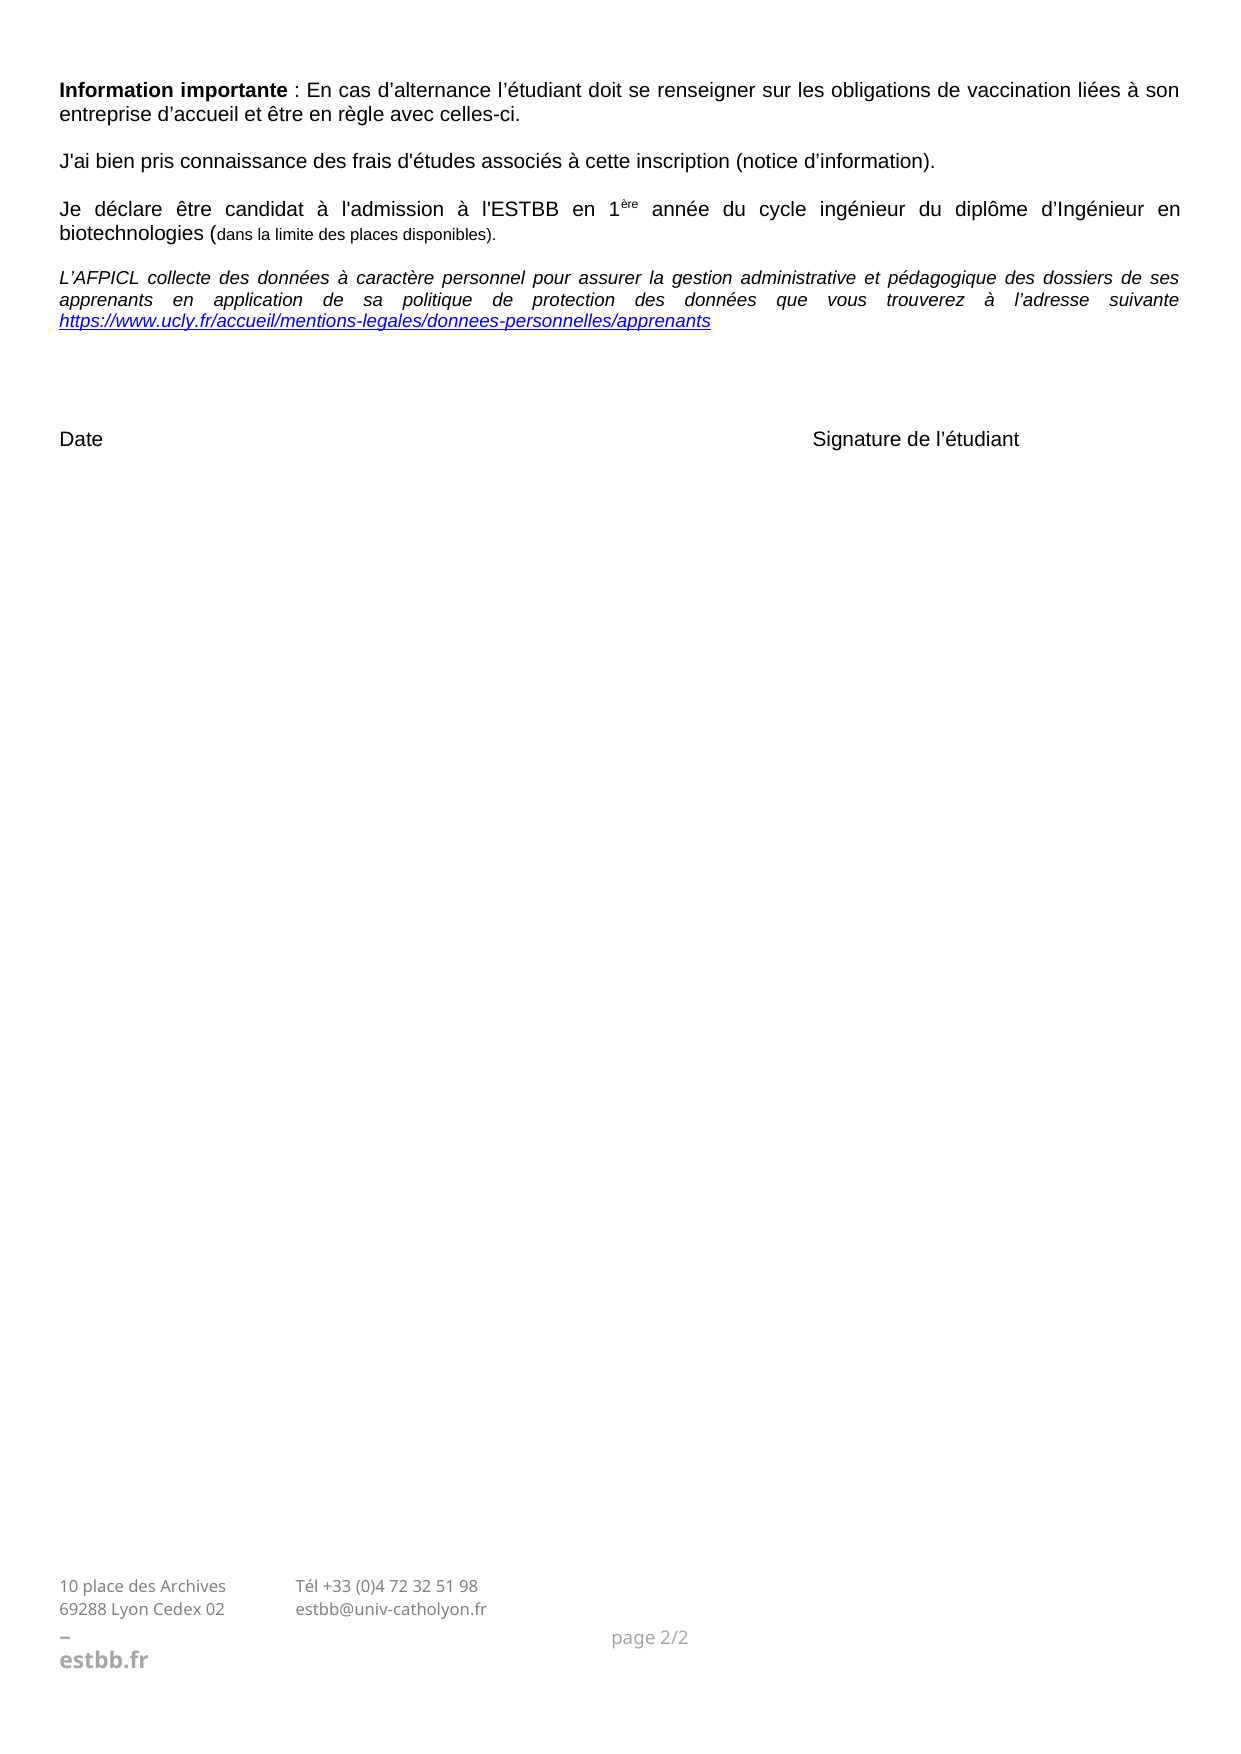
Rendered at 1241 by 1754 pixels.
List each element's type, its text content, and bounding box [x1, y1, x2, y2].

text Information importante : En cas d’alternance l’étudiant doit se renseigner sur les obligations de vaccination liées à son entreprise d’accueil et être en règle avec celles-ci. [59, 77, 1181, 125]
text Je déclare être candidat à l'admission à l'ESTBB en 1ère année du cycle ingénieur du diplôme d’Ingénieur en biotechnologies (dans la limite des places disponibles). [59, 197, 1181, 245]
text Date Signature de l’étudiant [59, 427, 1181, 451]
text J'ai bien pris connaissance des frais d'études associés à cette inscription (notice d’information). [59, 149, 1181, 173]
text L’AFPICL collecte des données à caractère personnel pour assurer la gestion administrative et pédagogique des dossiers de ses apprenants en application de sa politique de protection des données que vous trouverez à l’adresse suivante https://www.ucly.fr/accueil/mentions-legales/donnees-personnelles/apprenants [59, 267, 1181, 331]
